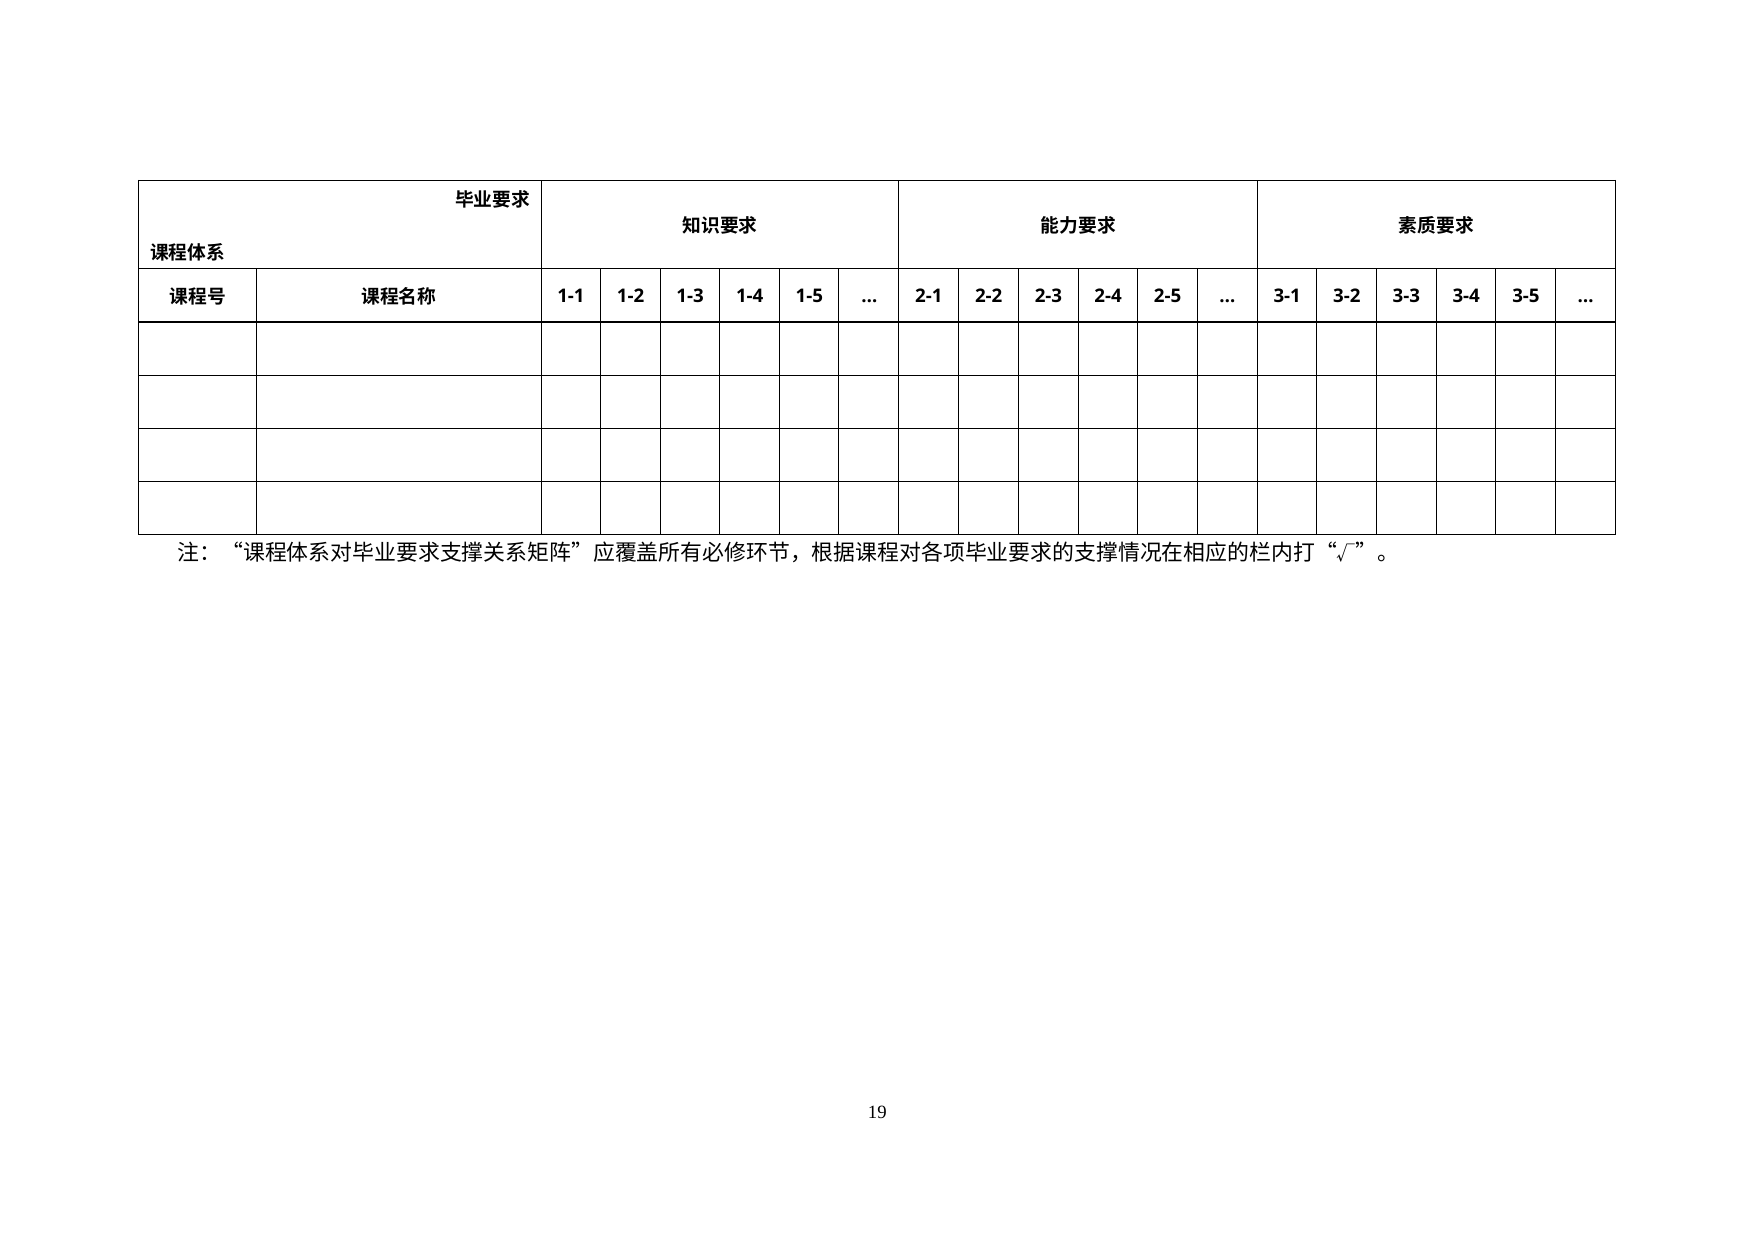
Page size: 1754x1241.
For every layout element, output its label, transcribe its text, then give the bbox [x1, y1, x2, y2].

table_cell [1317, 376, 1376, 428]
table_cell [780, 482, 838, 534]
table_cell [1258, 323, 1316, 374]
table_cell [139, 323, 256, 374]
table_cell [257, 323, 541, 374]
table_cell 3-4 [1437, 269, 1495, 321]
table_cell [1317, 323, 1376, 374]
table_cell [839, 323, 898, 374]
table_cell [1138, 376, 1197, 428]
table_cell [661, 376, 719, 428]
table_cell [839, 376, 898, 428]
table_cell [1317, 429, 1376, 481]
table_cell [661, 323, 719, 374]
table_cell [1377, 376, 1436, 428]
table_header 毕业要求 课程体系 [139, 181, 541, 268]
table_cell [1556, 482, 1615, 534]
table_cell [542, 323, 600, 374]
table_cell [1437, 376, 1495, 428]
table_cell 课程名称 [257, 269, 541, 321]
table_cell [899, 429, 958, 481]
table_cell [1496, 429, 1555, 481]
table_cell 1-2 [601, 269, 660, 321]
table_cell [1377, 429, 1436, 481]
table_cell [542, 482, 600, 534]
table_cell [1138, 482, 1197, 534]
table_cell [1258, 482, 1316, 534]
table_cell [1258, 376, 1316, 428]
table_cell … [1556, 269, 1615, 321]
table_cell [257, 482, 541, 534]
table_cell … [1198, 269, 1257, 321]
table_cell [601, 429, 660, 481]
table_cell [1556, 376, 1615, 428]
table_cell [1019, 376, 1078, 428]
table_cell 1-1 [542, 269, 600, 321]
table_cell [1198, 482, 1257, 534]
table_cell [601, 323, 660, 374]
table_cell [601, 482, 660, 534]
table_cell [899, 376, 958, 428]
table_cell [542, 376, 600, 428]
table_cell [1496, 376, 1555, 428]
table_cell [542, 429, 600, 481]
table_cell [1019, 429, 1078, 481]
text 注：“课程体系对毕业要求支撑关系矩阵”应覆盖所有必修环节，根据课程对各项毕业要求的支撑情况在相应的栏内打“√”。十三、课程地图 [177, 535, 1577, 567]
table_cell 2-4 [1079, 269, 1137, 321]
table_cell [1138, 323, 1197, 374]
table_cell [1198, 323, 1257, 374]
table_cell 2-5 [1138, 269, 1197, 321]
table_cell [720, 482, 779, 534]
table_cell [661, 482, 719, 534]
table_cell [661, 429, 719, 481]
table_cell [959, 429, 1018, 481]
table_cell [720, 429, 779, 481]
table_cell [1437, 323, 1495, 374]
table_cell [139, 482, 256, 534]
table_cell [1079, 376, 1137, 428]
table_cell [257, 376, 541, 428]
table_cell [780, 429, 838, 481]
table_cell [1079, 323, 1137, 374]
table_cell [1019, 323, 1078, 374]
table_cell [1377, 482, 1436, 534]
table_cell [1317, 482, 1376, 534]
table_cell [839, 429, 898, 481]
table_header 知识要求 [542, 181, 898, 268]
table_header 素质要求 [1258, 181, 1615, 268]
table_cell [1198, 376, 1257, 428]
table_cell [1079, 429, 1137, 481]
table_cell [1079, 482, 1137, 534]
table_cell [139, 376, 256, 428]
table_cell 1-4 [720, 269, 779, 321]
table_cell 1-5 [780, 269, 838, 321]
table_cell [1198, 429, 1257, 481]
table_cell 2-2 [959, 269, 1018, 321]
table_cell [1496, 323, 1555, 374]
table_cell … [839, 269, 898, 321]
table_cell [1138, 429, 1197, 481]
table_header 能力要求 [899, 181, 1257, 268]
table_cell 2-3 [1019, 269, 1078, 321]
table_cell [720, 323, 779, 374]
table_cell [1556, 323, 1615, 374]
table_cell 课程号 [139, 269, 256, 321]
table_cell [959, 376, 1018, 428]
table_cell 3-1 [1258, 269, 1316, 321]
table_cell [1437, 429, 1495, 481]
table_cell 2-1 [899, 269, 958, 321]
table_cell [601, 376, 660, 428]
table_cell [1377, 323, 1436, 374]
table_cell [1258, 429, 1316, 481]
table_cell [1437, 482, 1495, 534]
table_cell [257, 429, 541, 481]
table_cell [1496, 482, 1555, 534]
table_cell [899, 482, 958, 534]
table_cell [139, 429, 256, 481]
table_cell [1019, 482, 1078, 534]
table_cell [1556, 429, 1615, 481]
table_cell 3-5 [1496, 269, 1555, 321]
table_cell 3-3 [1377, 269, 1436, 321]
table_cell 1-3 [661, 269, 719, 321]
table_cell [899, 323, 958, 374]
table_cell [780, 376, 838, 428]
table_cell [959, 482, 1018, 534]
table_cell [780, 323, 838, 374]
table_cell [720, 376, 779, 428]
table_cell 3-2 [1317, 269, 1376, 321]
table_cell [839, 482, 898, 534]
table_cell [959, 323, 1018, 374]
